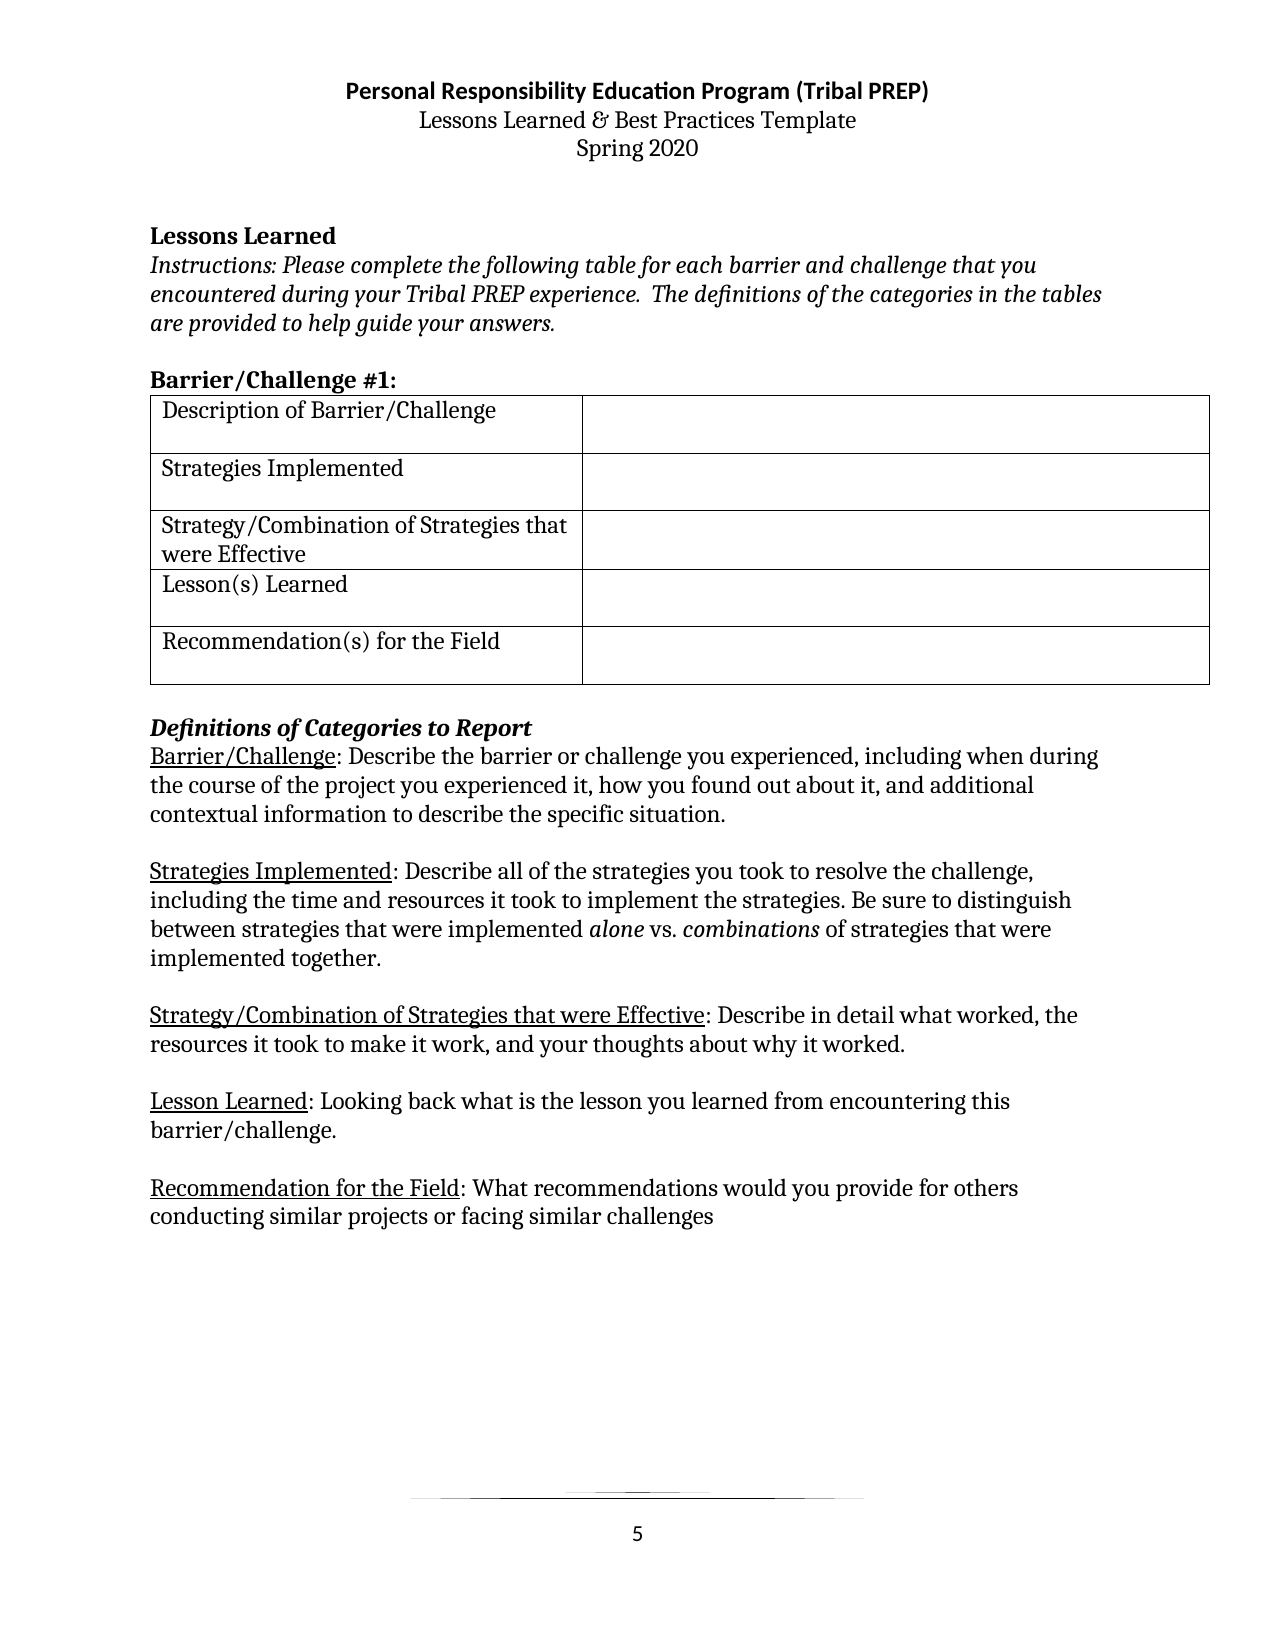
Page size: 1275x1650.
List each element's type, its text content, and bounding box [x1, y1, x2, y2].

text Barrier/Challenge #1: [150, 366, 1125, 395]
text Strategy/Combination of Strategies that were Effective: Describe in detail what worked, the resources it took to make it work, and your thoughts about why it worked. [150, 1001, 1125, 1058]
text Definitions of Categories to Report [150, 713, 1125, 742]
table_header Description of Barrier/Challenge [151, 396, 582, 452]
table_cell [583, 627, 1209, 684]
table_cell Recommendation(s) for the Field [151, 627, 582, 684]
table_cell Strategies Implemented [151, 454, 582, 510]
table_cell [583, 570, 1209, 626]
table_cell [583, 511, 1209, 568]
table_cell Lesson(s) Learned [151, 570, 582, 626]
text Instructions: Please complete the following table for each barrier and challenge that you encountered during your Tribal PREP experience. The definitions of the categories in the tables are provided to help guide your answers. [150, 251, 1125, 337]
text Barrier/Challenge: Describe the barrier or challenge you experienced, including when during the course of the project you experienced it, how you found out about it, and additional contextual information to describe the specific situation. [150, 742, 1125, 828]
table_cell [583, 454, 1209, 510]
text Lessons Learned [150, 222, 1125, 251]
text Strategies Implemented: Describe all of the strategies you took to resolve the challenge, including the time and resources it took to implement the strategies. Be sure to distinguish between strategies that were implemented alone vs. combinations of strategies that were implemented together. [150, 857, 1125, 972]
text Recommendation for the Field: What recommendations would you provide for others conducting similar projects or facing similar challenges [150, 1173, 1125, 1231]
table_header [583, 396, 1209, 452]
table_cell Strategy/Combination of Strategies that were Effective [151, 511, 582, 568]
text Lesson Learned: Looking back what is the lesson you learned from encountering this barrier/challenge. [150, 1087, 1125, 1145]
